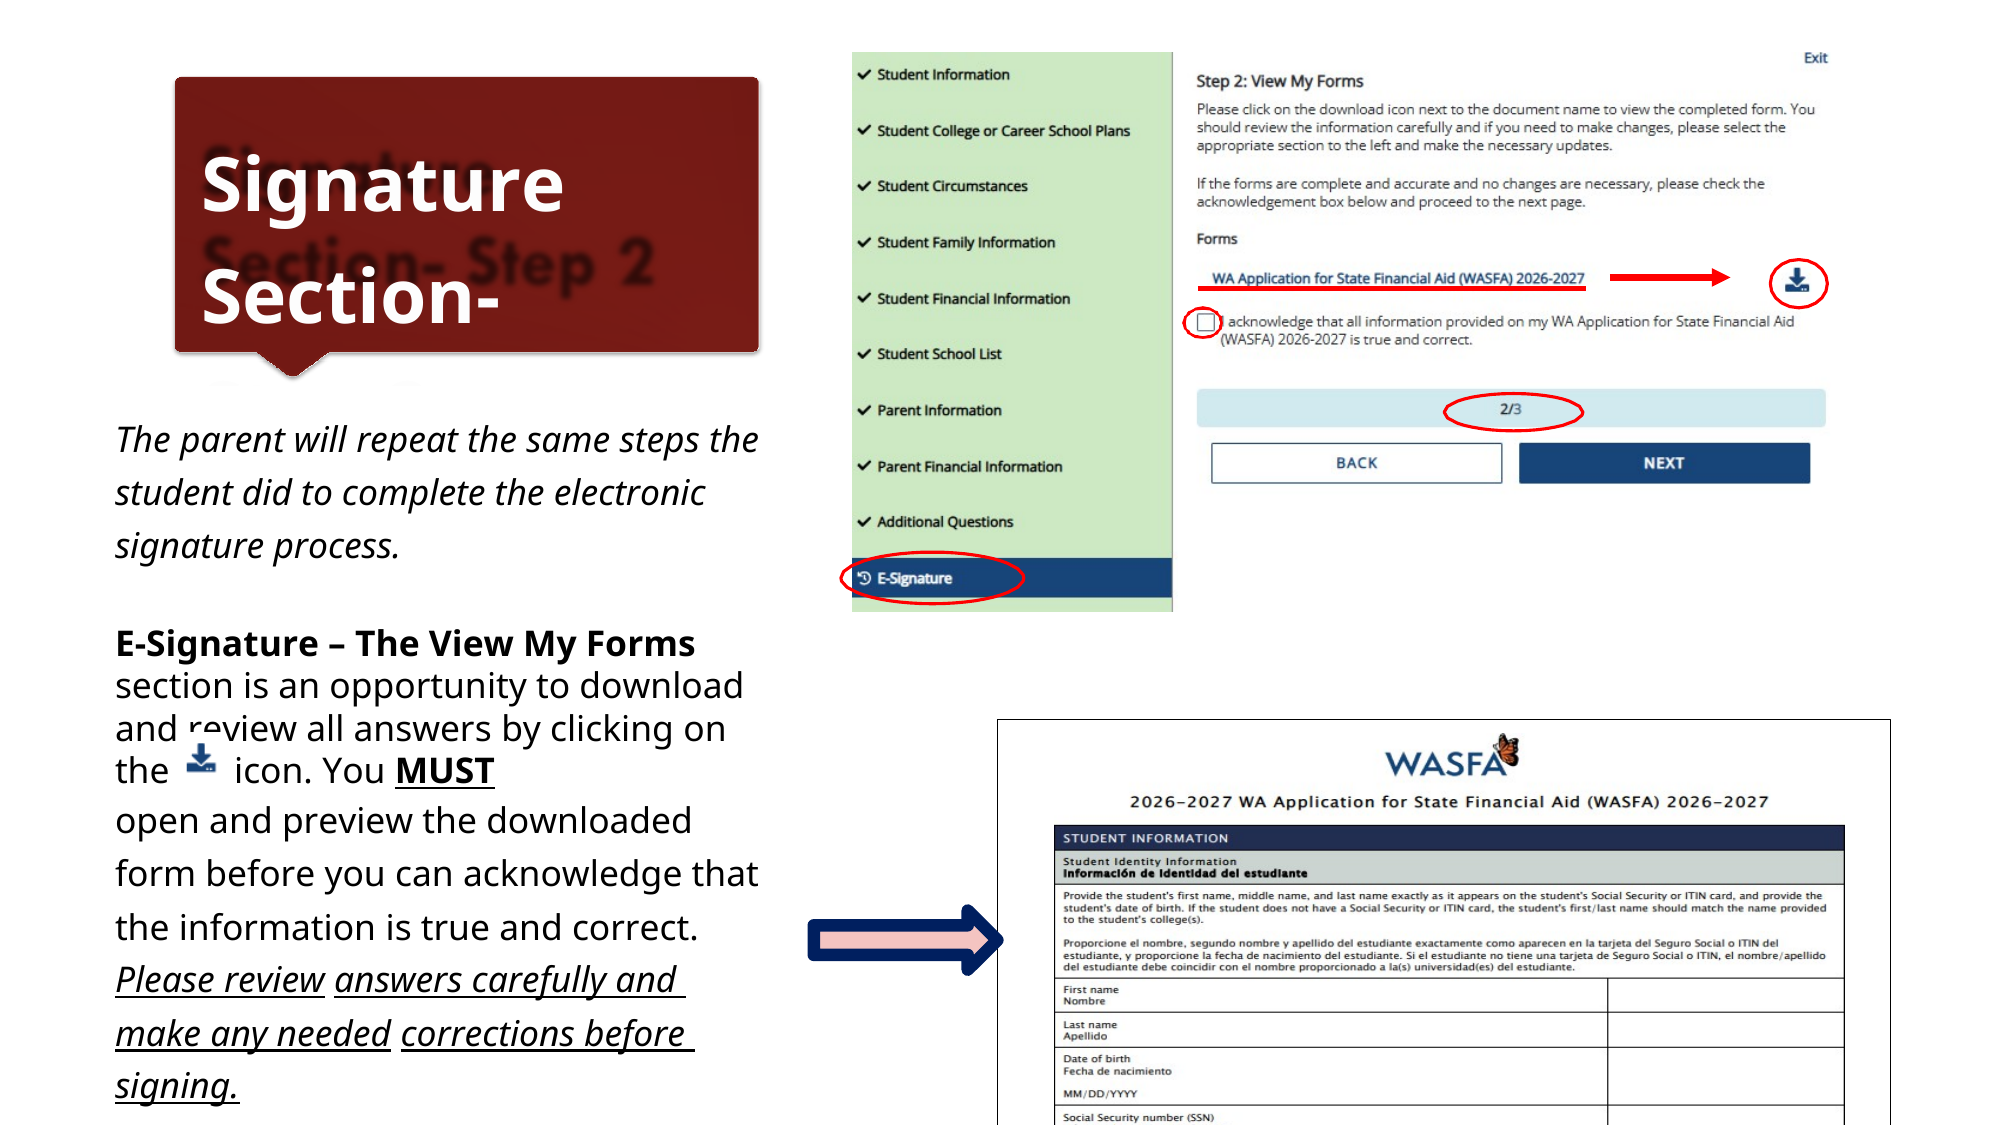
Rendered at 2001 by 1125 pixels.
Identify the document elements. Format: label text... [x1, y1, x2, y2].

picture [852, 52, 1832, 612]
picture [1054, 733, 1845, 1125]
picture [852, 554, 1021, 602]
text open and preview the downloaded form before you can acknowledge that the information is true and correct. Please review answers carefully and make any needed corrections before signing. [115, 796, 760, 1109]
text E-Signature – The View My Forms section is an opportunity to download and review all answers by clicking on the icon. You MUST [115, 622, 771, 792]
picture [147, 73, 766, 386]
text The parent will repeat the same steps the student did to complete the electronic signature process. [115, 414, 810, 569]
picture [178, 732, 224, 784]
